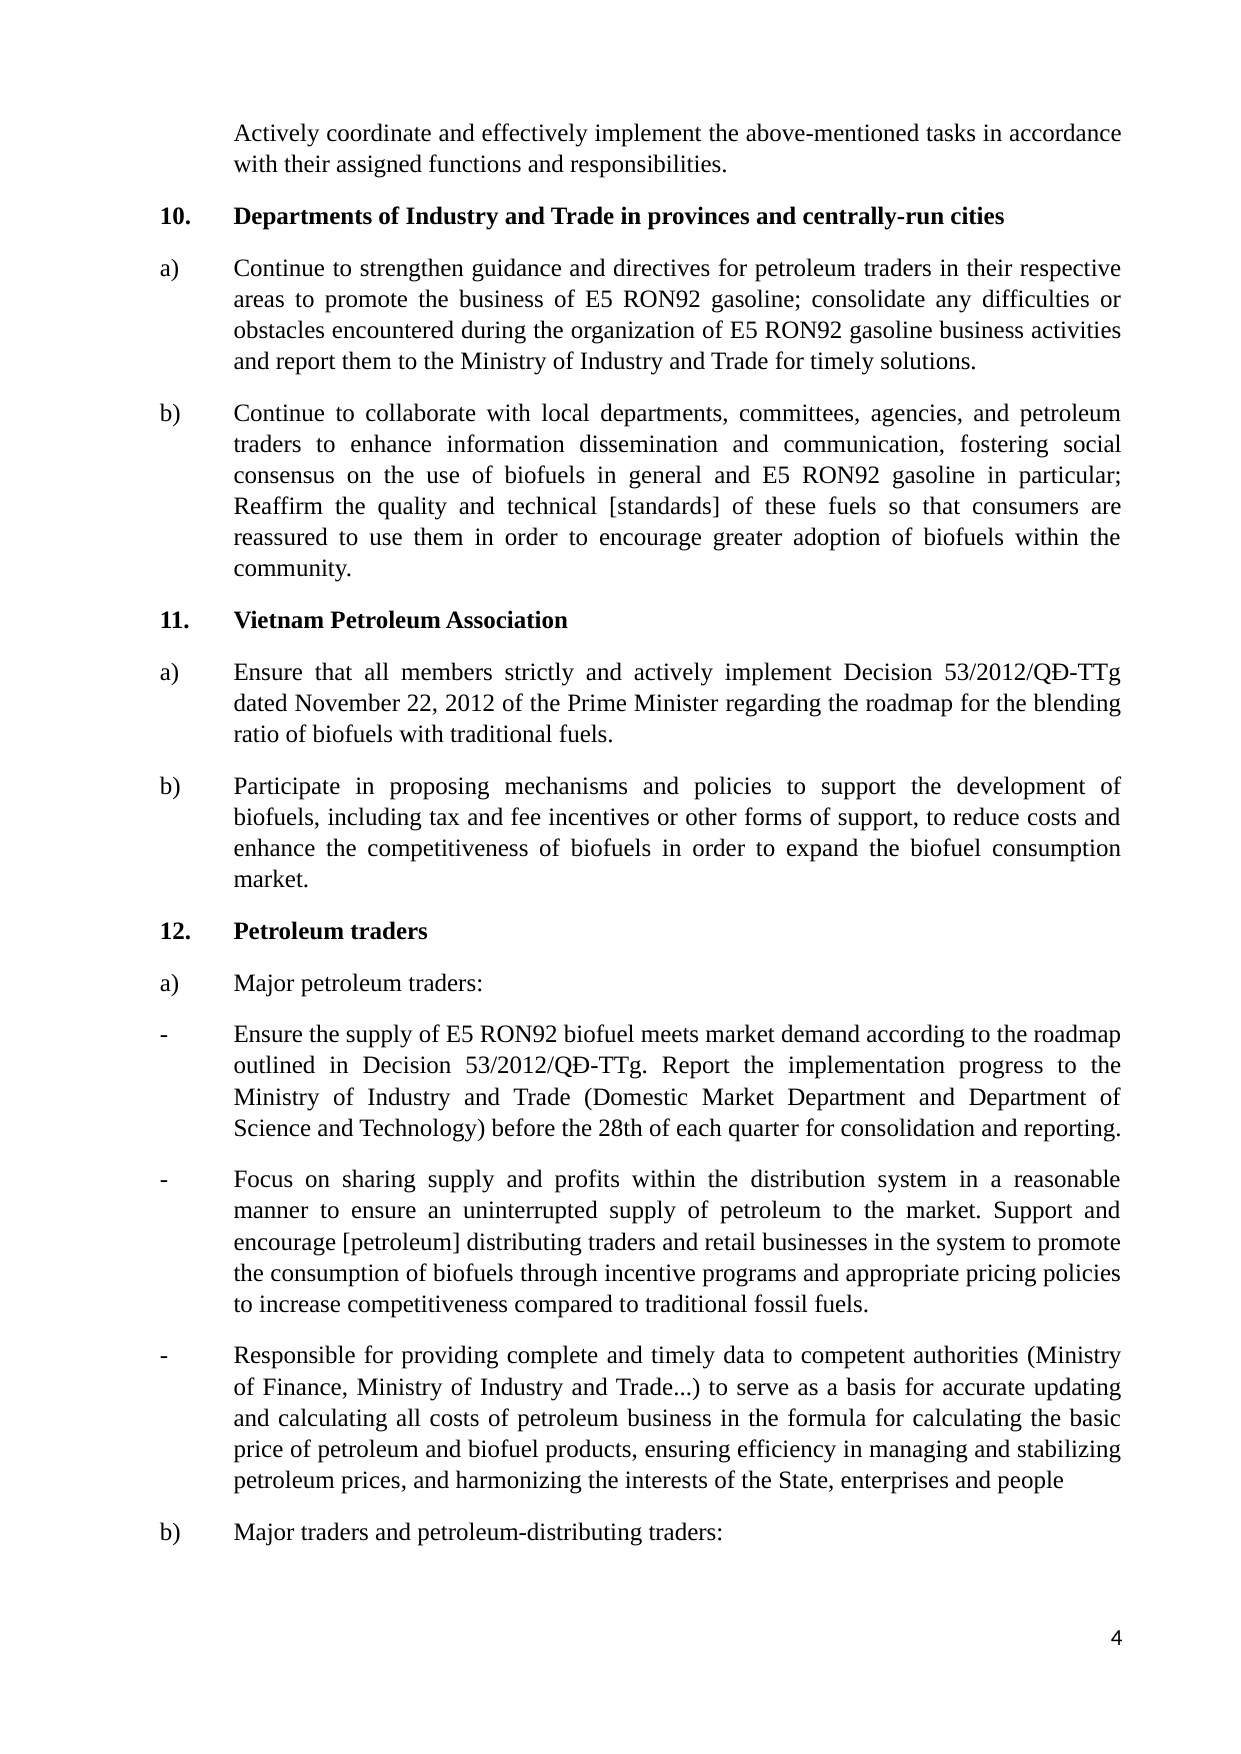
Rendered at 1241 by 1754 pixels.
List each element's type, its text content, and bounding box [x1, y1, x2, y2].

text b) Participate in proposing mechanisms and policies to support the development of biofuels, including tax and fee incentives or other forms of support, to reduce costs and enhance the competitiveness of biofuels in order to expand the biofuel consumption market. [159, 771, 1122, 893]
text 12. Petroleum traders [159, 916, 1122, 944]
text - Responsible for providing complete and timely data to competent authorities (Ministry of Finance, Ministry of Industry and Trade...) to serve as a basis for accurate updating and calculating all costs of petroleum business in the formula for calculating the basic price of petroleum and biofuel products, ensuring efficiency in managing and stabilizing petroleum prices, and harmonizing the interests of the State, enterprises and people [159, 1341, 1122, 1493]
text - Ensure the supply of E5 RON92 biofuel meets market demand according to the roadmap outlined in Decision 53/2012/QĐ-TTg. Report the implementation progress to the Ministry of Industry and Trade (Domestic Market Department and Department of Science and Technology) before the 28th of each quarter for consolidation and reporting. [159, 1019, 1122, 1141]
text a) Ensure that all members strictly and actively implement Decision 53/2012/QĐ-TTg dated November 22, 2012 of the Prime Minister regarding the roadmap for the blending ratio of biofuels with traditional fuels. [159, 657, 1122, 748]
text a) Continue to strengthen guidance and directives for petroleum traders in their respective areas to promote the business of E5 RON92 gasoline; consolidate any difficulties or obstacles encountered during the organization of E5 RON92 gasoline business activities and report them to the Ministry of Industry and Trade for timely solutions. [159, 253, 1122, 375]
text 10. Departments of Industry and Trade in provinces and centrally-run cities [159, 201, 1122, 230]
text Actively coordinate and effectively implement the above-mentioned tasks in accordance with their assigned functions and responsibilities. [233, 118, 1122, 178]
text - Focus on sharing supply and profits within the distribution system in a reasonable manner to ensure an uninterrupted supply of petroleum to the market. Support and encourage [petroleum] distributing traders and retail businesses in the system to promote the consumption of biofuels through incentive programs and appropriate pricing policies to increase competitiveness compared to traditional fossil fuels. [159, 1164, 1122, 1317]
text b) Major traders and petroleum-distributing traders: [159, 1517, 1122, 1545]
text b) Continue to collaborate with local departments, committees, agencies, and petroleum traders to enhance information dissemination and communication, fostering social consensus on the use of biofuels in general and E5 RON92 gasoline in particular; Reaffirm the quality and technical [standards] of these fuels so that consumers are reassured to use them in order to encourage greater adoption of biofuels within the community. [159, 398, 1122, 582]
text 11. Vietnam Petroleum Association [159, 605, 1122, 634]
text a) Major petroleum traders: [159, 968, 1122, 996]
